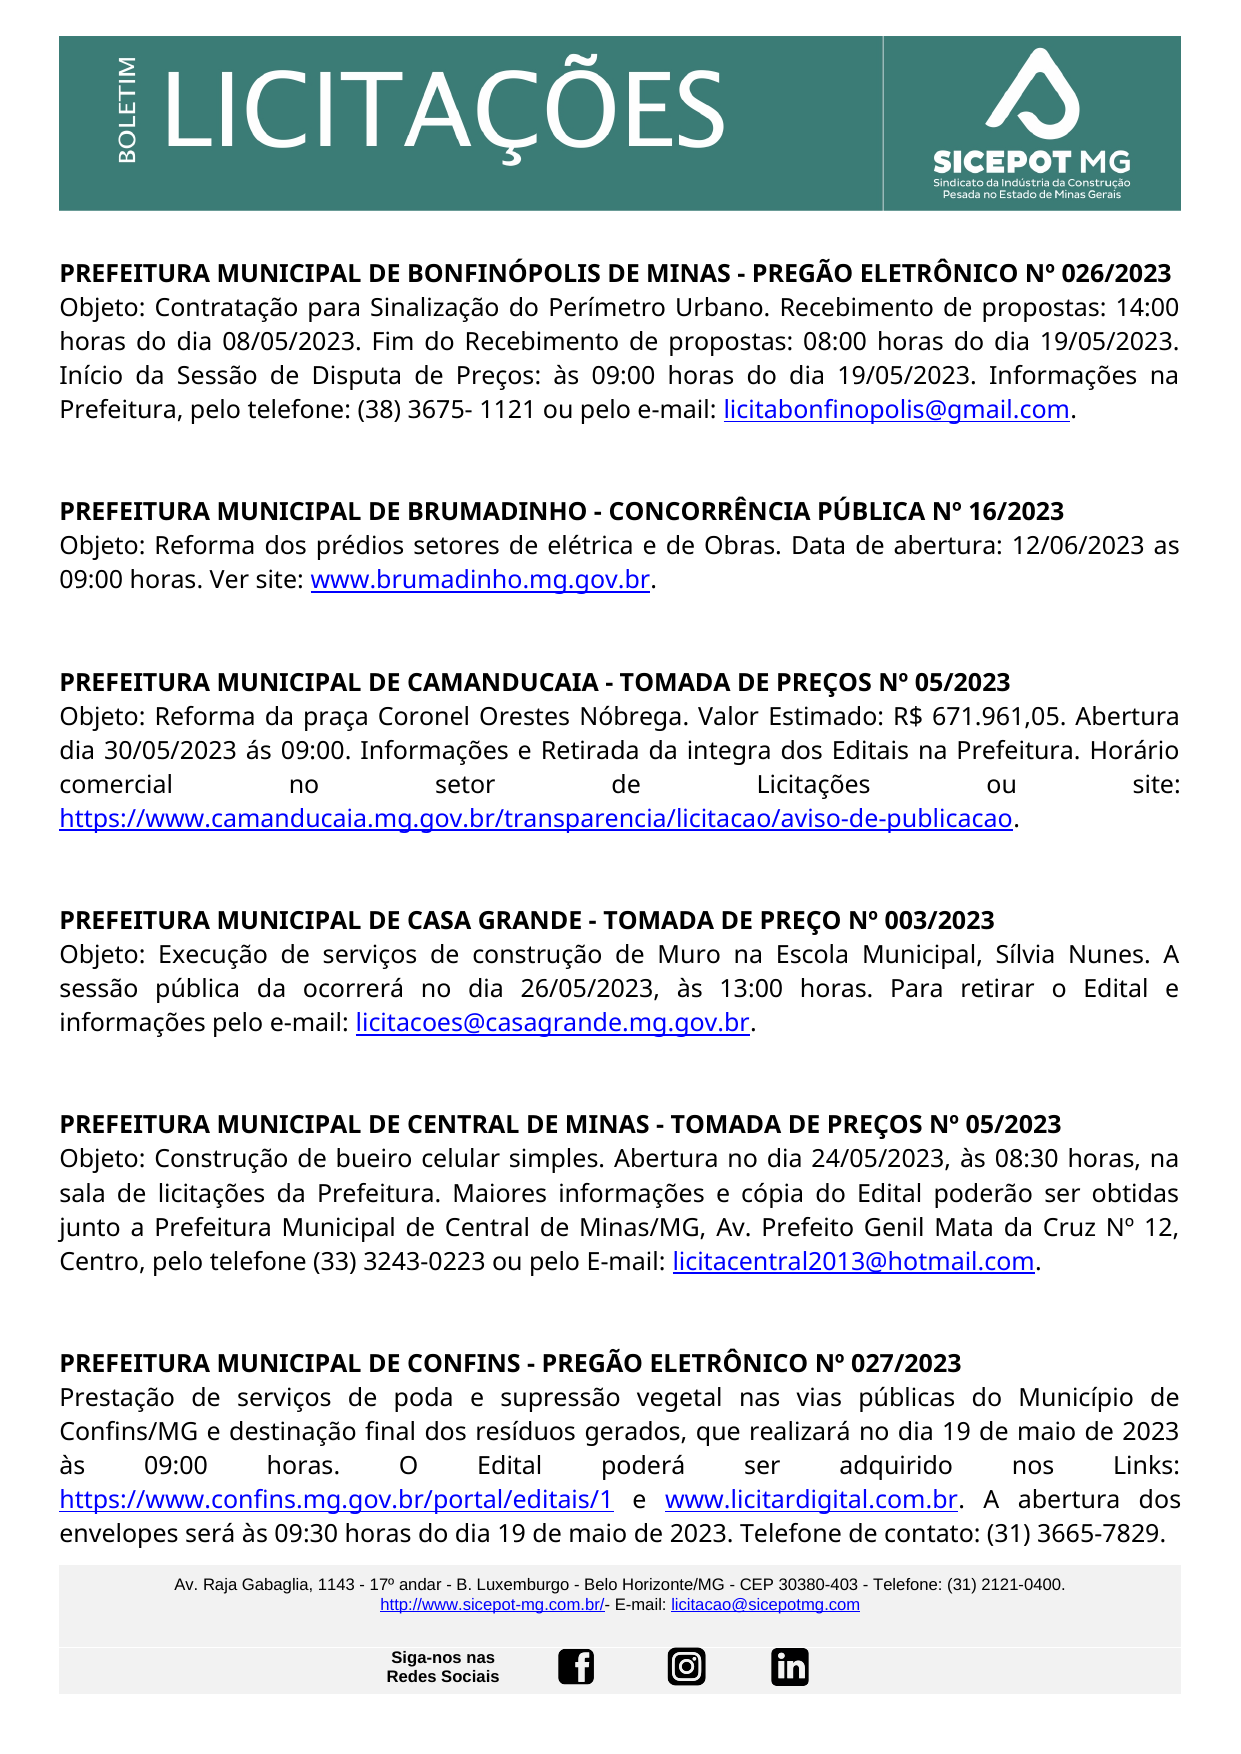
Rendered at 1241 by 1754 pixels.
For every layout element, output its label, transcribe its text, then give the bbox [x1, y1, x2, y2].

picture [667, 1647, 706, 1686]
picture [59, 36, 1181, 211]
text Prestação de serviços de poda e supressão vegetal nas vias públicas do Município de Confins/MG e destinação final dos resíduos gerados, que realizará no dia 19 de maio de 2023 às 09:00 horas. O Edital poderá ser adquirido nos Links: https://www.confins.mg.gov.br/portal/editais/1 e www.licitardigital.com.br. A abertura dos envelopes será às 09:30 horas do dia 19 de maio de 2023. Telefone de contato: (31) 3665-7829. [59, 1379, 1181, 1550]
text PREFEITURA MUNICIPAL DE BRUMADINHO - CONCORRÊNCIA PÚBLICA Nº 16/2023 [59, 494, 1181, 528]
text Objeto: Execução de serviços de construção de Muro na Escola Municipal, Sílvia Nunes. A sessão pública da ocorrerá no dia 26/05/2023, às 13:00 horas. Para retirar o Edital e informações pelo e-mail: licitacoes@casagrande.mg.gov.br. [59, 937, 1181, 1039]
text Objeto: Construção de bueiro celular simples. Abertura no dia 24/05/2023, às 08:30 horas, na sala de licitações da Prefeitura. Maiores informações e cópia do Edital poderão ser obtidas junto a Prefeitura Municipal de Central de Minas/MG, Av. Prefeito Genil Mata da Cruz Nº 12, Centro, pelo telefone (33) 3243-0223 ou pelo E-mail: licitacentral2013@hotmail.com. [59, 1141, 1181, 1277]
picture [771, 1648, 809, 1686]
text PREFEITURA MUNICIPAL DE CAMANDUCAIA - TOMADA DE PREÇOS Nº 05/2023 [59, 664, 1181, 698]
text Objeto: Reforma dos prédios setores de elétrica e de Obras. Data de abertura: 12/06/2023 as 09:00 horas. Ver site: www.brumadinho.mg.gov.br. [59, 528, 1181, 596]
text PREFEITURA MUNICIPAL DE CONFINS - PREGÃO ELETRÔNICO Nº 027/2023 [59, 1346, 1181, 1379]
text PREFEITURA MUNICIPAL DE CENTRAL DE MINAS - TOMADA DE PREÇOS Nº 05/2023 [59, 1107, 1181, 1141]
text Objeto: Contratação para Sinalização do Perímetro Urbano. Recebimento de propostas: 14:00 horas do dia 08/05/2023. Fim do Recebimento de propostas: 08:00 horas do dia 19/05/2023. Início da Sessão de Disputa de Preços: às 09:00 horas do dia 19/05/2023. Informações na Prefeitura, pelo telefone: (38) 3675- 1121 ou pelo e-mail: licitabonfinopolis@gmail.com. [59, 289, 1181, 426]
text Objeto: Reforma da praça Coronel Orestes Nóbrega. Valor Estimado: R$ 671.961,05. Abertura dia 30/05/2023 ás 09:00. Informações e Retirada da integra dos Editais na Prefeitura. Horário comercial no setor de Licitações ou site: https://www.camanducaia.mg.gov.br/transparencia/licitacao/aviso-de-publicacao. [59, 698, 1181, 834]
text PREFEITURA MUNICIPAL DE CASA GRANDE - TOMADA DE PREÇO Nº 003/2023 [59, 903, 1181, 937]
text PREFEITURA MUNICIPAL DE BONFINÓPOLIS DE MINAS - PREGÃO ELETRÔNICO Nº 026/2023 [59, 256, 1181, 289]
picture [557, 1648, 594, 1685]
